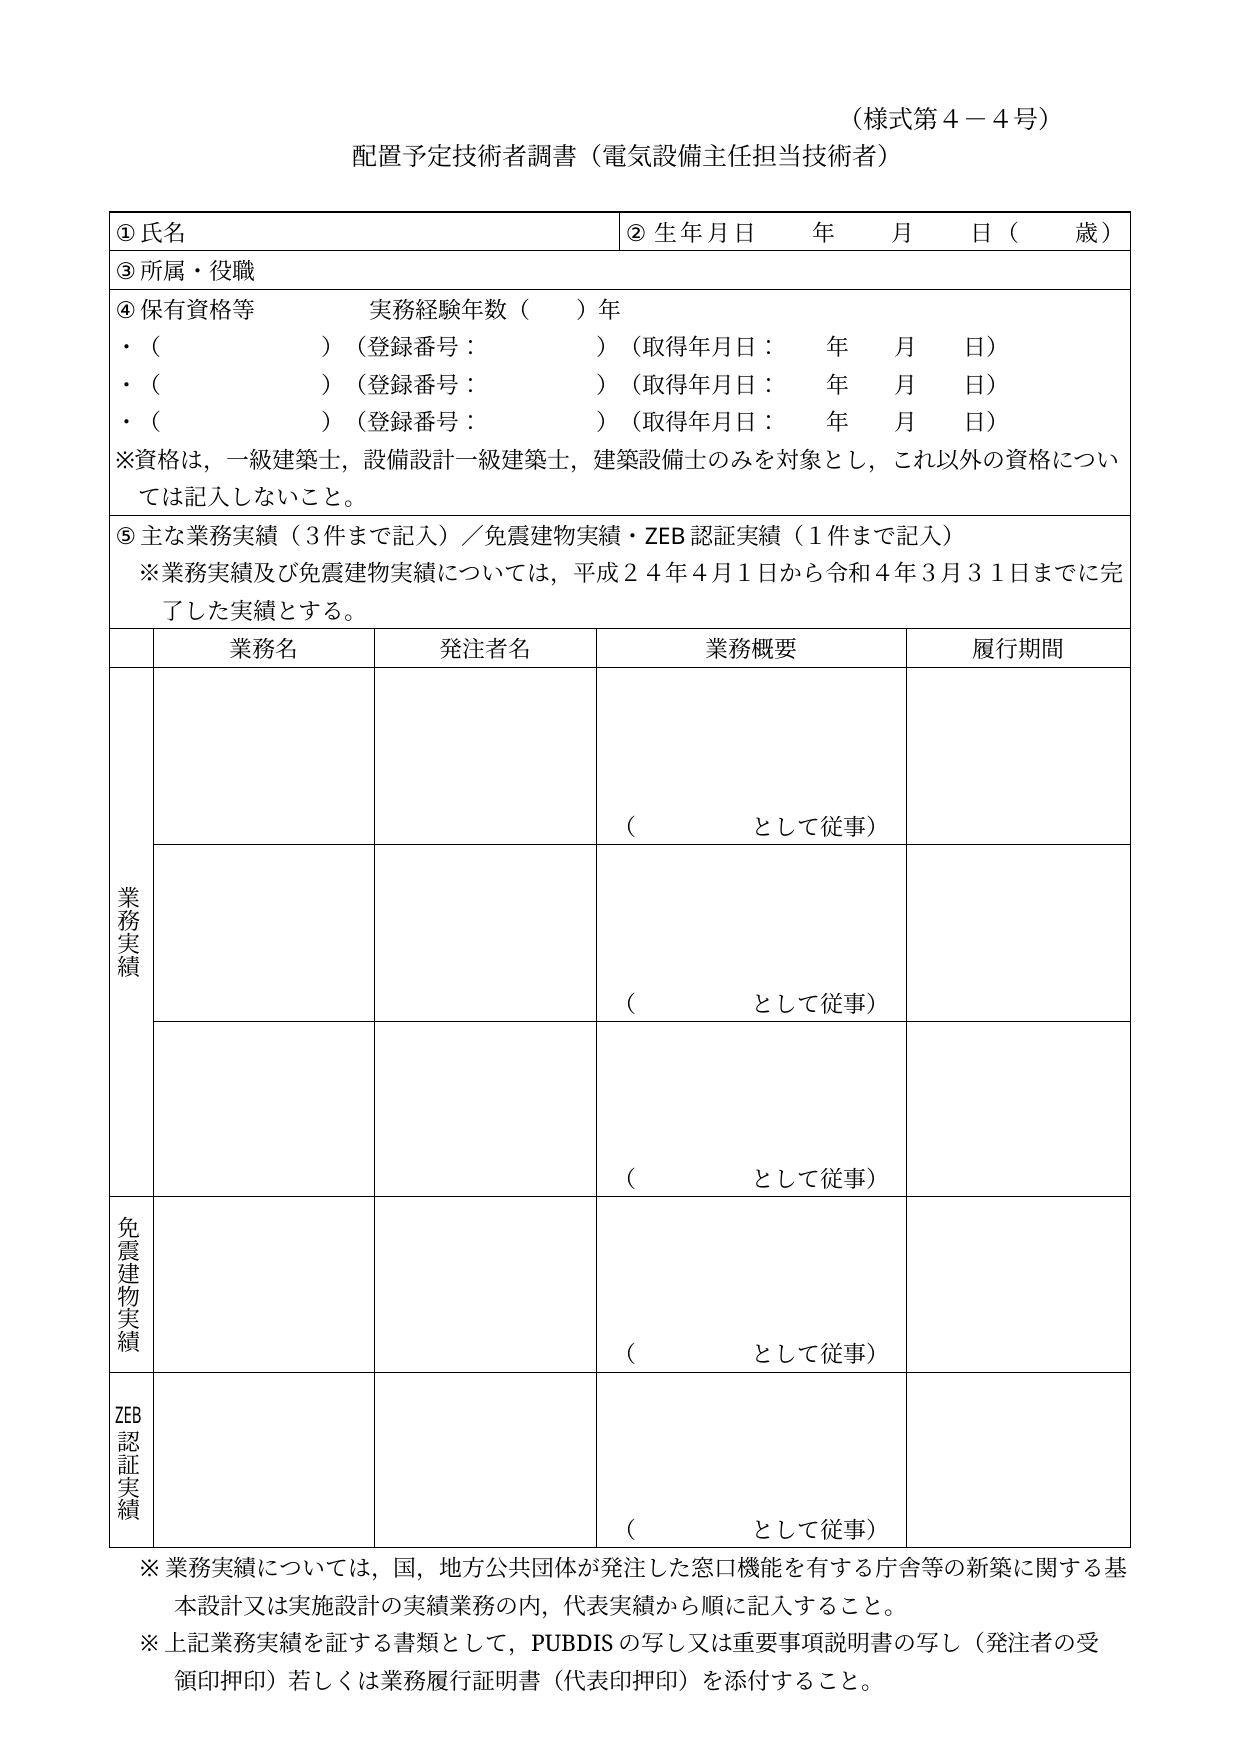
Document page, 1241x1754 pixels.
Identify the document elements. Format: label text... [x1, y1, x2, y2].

text （様式第４－４号） [177, 99, 1063, 136]
table_cell [907, 1373, 1130, 1547]
table_cell [907, 1022, 1130, 1196]
table_cell [375, 1373, 596, 1547]
table_cell [110, 629, 153, 667]
table_cell 業務実績 [110, 668, 153, 1196]
table_cell [154, 1197, 374, 1372]
table_cell （ として従事） [597, 1022, 906, 1196]
table_cell [907, 668, 1130, 844]
table_header ②生年月日 年 月 日（ 歳） [620, 213, 1130, 250]
text 配置予定技術者調書（電気設備主任担当技術者） [83, 136, 1171, 174]
table_cell [907, 1197, 1130, 1372]
table_cell 免震建物実績 [110, 1197, 153, 1372]
table_cell （ として従事） [597, 1373, 906, 1547]
table_cell （ として従事） [597, 668, 906, 844]
table_cell ZEB認証実績 [110, 1373, 153, 1547]
table_cell [154, 668, 374, 844]
table_cell 業務概要 [597, 629, 906, 667]
table_cell [375, 1022, 596, 1196]
table_cell [154, 1373, 374, 1547]
table_cell ④保有資格等 実務経験年数（ ）年 ・（ ）（登録番号： ）（取得年月日： 年 月 日） ・（ ）（登録番号： ）（取得年月日： 年 月 日） ・（ ）（登録番号： ）（取得年月日： 年 月 日） ※資格は，一級建築士，設備設計一級建築士，建築設備士のみを対象とし，これ以外の資格については記入しないこと。 [110, 290, 1130, 514]
table_cell [154, 1022, 374, 1196]
table_cell ⑤主な業務実績（３件まで記入）／免震建物実績・ZEB認証実績（１件まで記入） ※業務実績及び免震建物実績については，平成２４年４月１日から令和４年３月３１日までに完了した実績とする。 [110, 516, 1130, 628]
table_cell [375, 1197, 596, 1372]
table_cell 業務名 [154, 629, 374, 667]
table_cell （ として従事） [597, 845, 906, 1021]
table_cell ③所属・役職 [110, 251, 1130, 288]
table_cell [154, 845, 374, 1021]
table_header ①氏名 [110, 213, 619, 250]
table_cell 発注者名 [375, 629, 596, 667]
table_cell [375, 668, 596, 844]
text ※ 業務実績については，国，地方公共団体が発注した窓口機能を有する庁舎等の新築に関する基本設計又は実施設計の実績業務の内，代表実績から順に記入すること。 [140, 1548, 1133, 1623]
text ※ 上記業務実績を証する書類として，PUBDISの写し又は重要事項説明書の写し（発注者の受領印押印）若しくは業務履行証明書（代表印押印）を添付すること。 [140, 1623, 1115, 1698]
table_cell [907, 845, 1130, 1021]
table_cell 履行期間 [907, 629, 1130, 667]
table_cell [375, 845, 596, 1021]
table_cell （ として従事） [597, 1197, 906, 1372]
